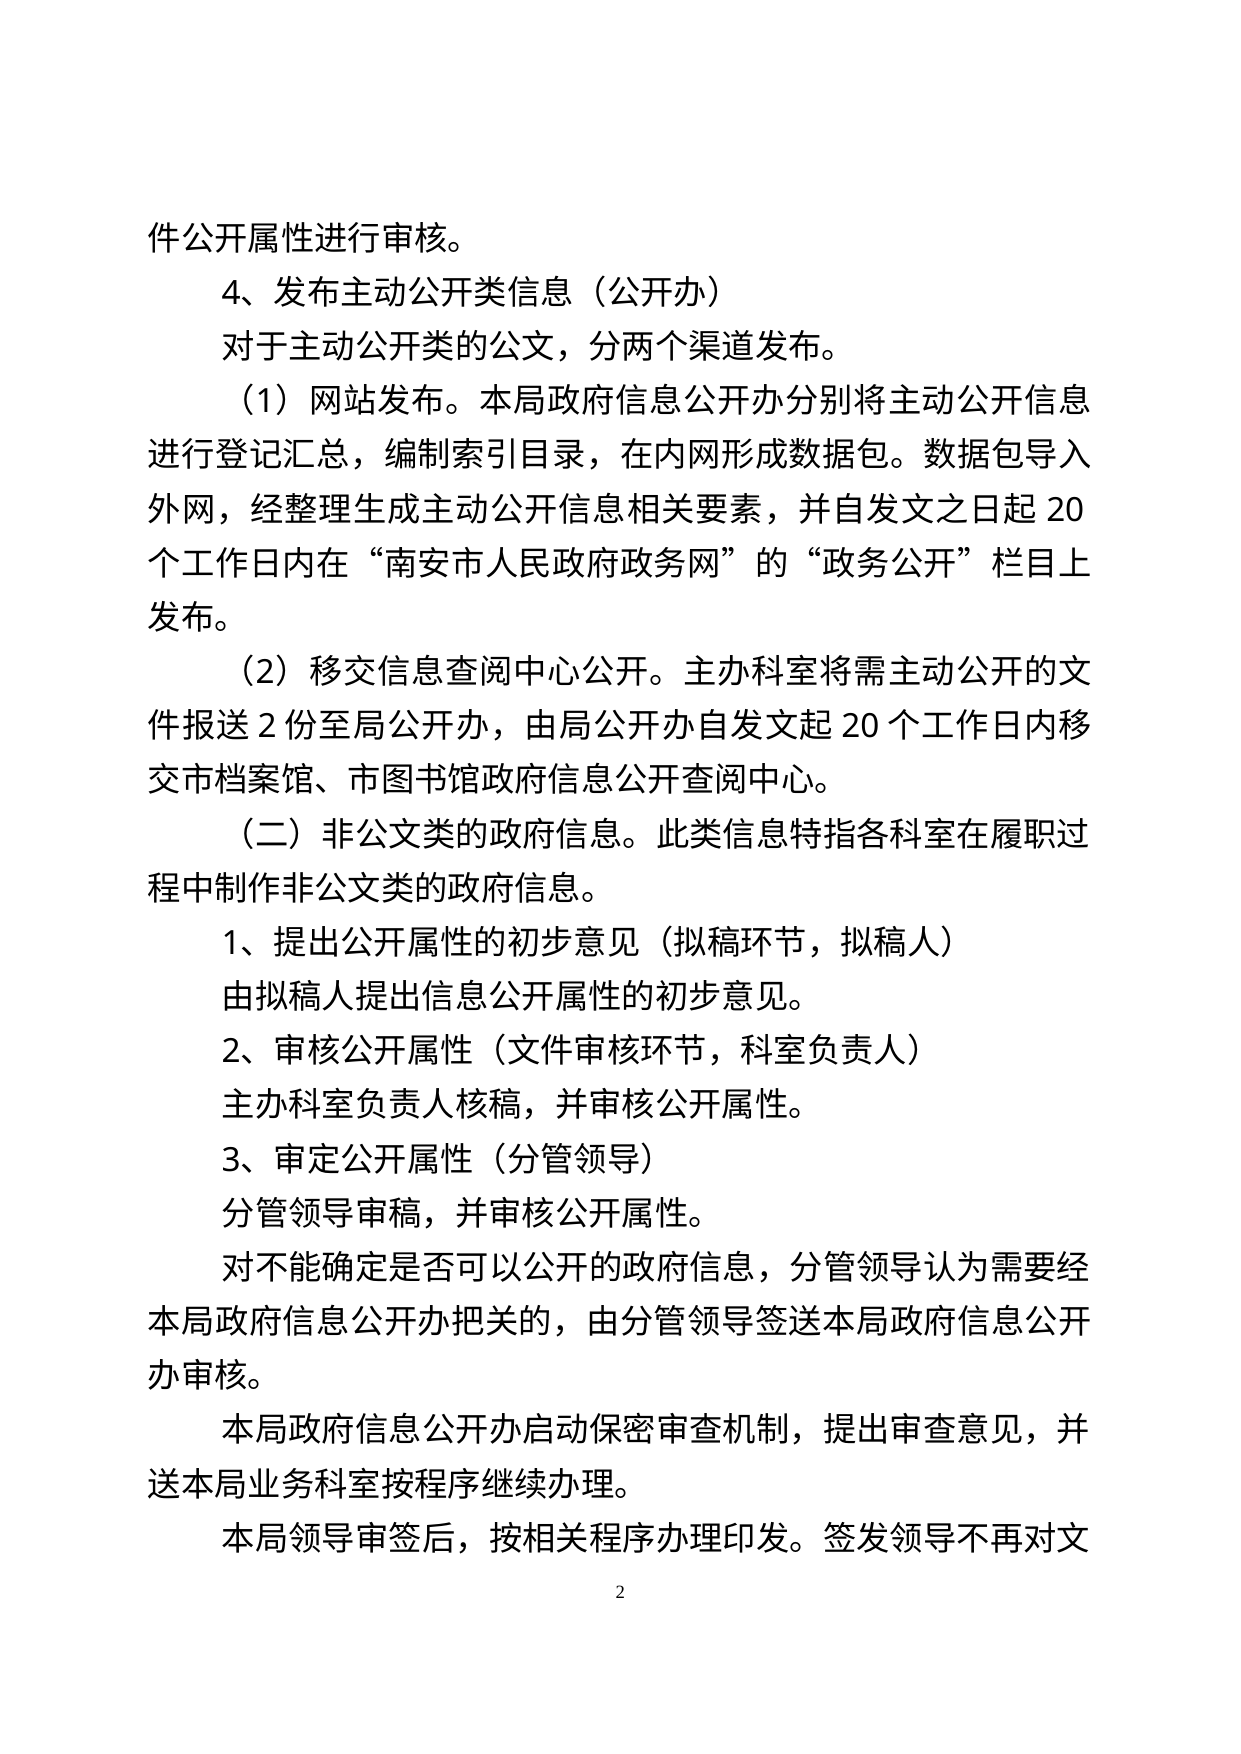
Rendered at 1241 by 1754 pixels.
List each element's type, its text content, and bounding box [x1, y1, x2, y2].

text （2）移交信息查阅中心公开。主办科室将需主动公开的文件报送2份至局公开办，由局公开办自发文起20个工作日内移交市档案馆、市图书馆政府信息公开查阅中心。 [148, 640, 1092, 803]
text 4、发布主动公开类信息（公开办） [148, 261, 1092, 315]
text 对不能确定是否可以公开的政府信息，分管领导认为需要经本局政府信息公开办把关的，由分管领导签送本局政府信息公开办审核。 [148, 1236, 1092, 1398]
text 由拟稿人提出信息公开属性的初步意见。 [148, 965, 1092, 1019]
text 分管领导审稿，并审核公开属性。 [148, 1182, 1092, 1236]
text 2、审核公开属性（文件审核环节，科室负责人） [148, 1019, 1092, 1073]
text 本局政府信息公开办启动保密审查机制，提出审查意见，并送本局业务科室按程序继续办理。 [148, 1398, 1092, 1507]
text 对于主动公开类的公文，分两个渠道发布。 [148, 315, 1092, 369]
text 3、审定公开属性（分管领导） [148, 1128, 1092, 1182]
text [148, 1507, 1092, 1561]
text 1、提出公开属性的初步意见（拟稿环节，拟稿人） [148, 911, 1092, 965]
text （二）非公文类的政府信息。此类信息特指各科室在履职过程中制作非公文类的政府信息。 [148, 803, 1092, 911]
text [148, 207, 1092, 261]
text （1）网站发布。本局政府信息公开办分别将主动公开信息进行登记汇总，编制索引目录，在内网形成数据包。数据包导入外网，经整理生成主动公开信息相关要素，并自发文之日起20 个工作日内在“南安市人民政府政务网”的“政务公开”栏目上发布。 [148, 369, 1092, 640]
text 主办科室负责人核稿，并审核公开属性。 [148, 1073, 1092, 1128]
